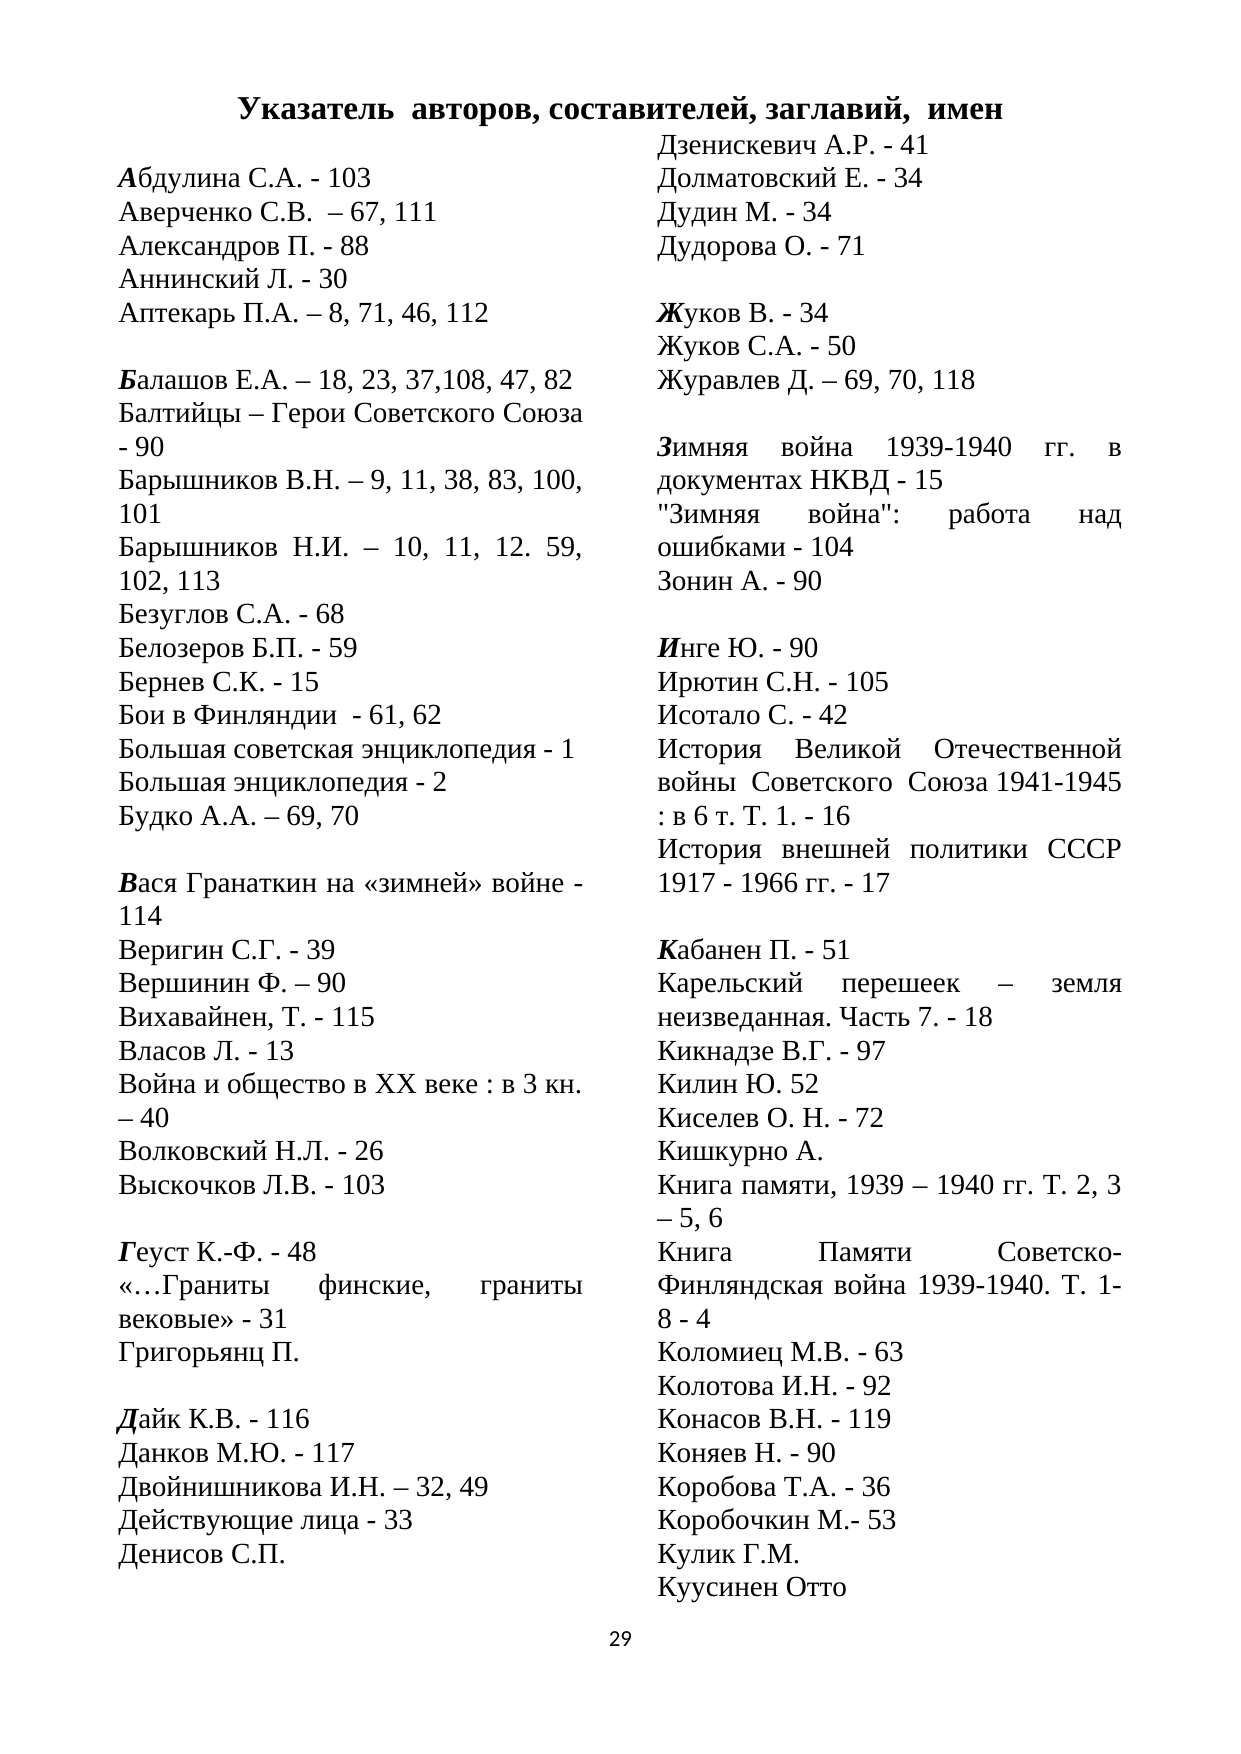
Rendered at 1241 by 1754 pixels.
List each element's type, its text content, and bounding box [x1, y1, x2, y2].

text Будко А.А. – 69, 70 [118, 798, 583, 831]
text Зонин А. - 90 [657, 563, 1122, 597]
text Аптекарь П.А. – 8, 71, 46, 112 [118, 295, 583, 328]
text Книга Памяти Советско-Финляндская война 1939-1940. Т. 1- 8 - 4 [657, 1234, 1122, 1334]
text Дайк К.В. - 116 [118, 1402, 583, 1435]
text История внешней политики СССР 1917 - 1966 гг. - 17 [657, 831, 1122, 898]
text Власов Л. - 13 [118, 1033, 583, 1066]
text Бои в Финляндии - 61, 62 [118, 697, 583, 731]
text Данков М.Ю. - 117 [118, 1435, 583, 1469]
text Коробова Т.А. - 36 [657, 1469, 1122, 1502]
text Ирютин С.Н. - 105 [657, 664, 1122, 697]
text «…Граниты финские, граниты вековые» - 31 [118, 1267, 583, 1334]
text Григорьянц П. [118, 1334, 583, 1368]
text Веригин С.Г. - 39 [118, 932, 583, 966]
text Колотова И.Н. - 92 [657, 1368, 1122, 1402]
text Волковский Н.Л. - 26 [118, 1133, 583, 1167]
text Жуков В. - 34 [657, 295, 1122, 328]
text Балтийцы – Герои Советского Союза - 90 [118, 395, 583, 462]
text Коробочкин М.- 53 [657, 1502, 1122, 1536]
text Кикнадзе В.Г. - 97 [657, 1033, 1122, 1066]
text Александров П. - 88 [118, 228, 583, 261]
text Денисов С.П. [118, 1536, 583, 1569]
text Карельский перешеек – земля неизведанная. Часть 7. - 18 [657, 966, 1122, 1033]
text Вася Гранаткин на «зимней» войне - 114 [118, 865, 583, 932]
text Инге Ю. - 90 [657, 630, 1122, 664]
text Большая энциклопедия - 2 [118, 764, 583, 798]
text "Зимняя война": работа над ошибками - 104 [657, 496, 1122, 563]
text Куусинен Отто [657, 1569, 1122, 1603]
text Киселев О. Н. - 72 [657, 1100, 1122, 1133]
text Вихавайнен, Т. - 115 [118, 999, 583, 1033]
text Килин Ю. 52 [657, 1066, 1122, 1100]
text Дзенискевич А.Р. - 41 [657, 127, 1122, 161]
text Барышников В.Н. – 9, 11, 38, 83, 100, 101 [118, 462, 583, 529]
text Дудин М. - 34 [657, 194, 1122, 228]
text Жуков С.А. - 50 [657, 328, 1122, 362]
text Аверченко С.В. – 67, 111 [118, 194, 583, 228]
text Исотало С. - 42 [657, 697, 1122, 731]
text Дудорова О. - 71 [657, 228, 1122, 261]
text Бернев С.К. - 15 [118, 664, 583, 697]
text Белозеров Б.П. - 59 [118, 630, 583, 664]
text Коняев Н. - 90 [657, 1435, 1122, 1469]
text Двойнишникова И.Н. – 32, 49 [118, 1469, 583, 1502]
text Кабанен П. - 51 [657, 932, 1122, 966]
text Книга памяти, 1939 – 1940 гг. Т. 2, 3 – 5, 6 [657, 1167, 1122, 1234]
text Кишкурно А. [657, 1133, 1122, 1167]
text Выскочков Л.В. - 103 [118, 1167, 583, 1200]
text Действующие лица - 33 [118, 1502, 583, 1536]
text Аннинский Л. - 30 [118, 261, 583, 295]
text Геуст К.-Ф. - 48 [118, 1234, 583, 1267]
text Долматовский Е. - 34 [657, 161, 1122, 194]
text Большая советская энциклопедия - 1 [118, 731, 583, 764]
text Война и общество в ХХ веке : в 3 кн. – 40 [118, 1066, 583, 1133]
text Указатель авторов, составителей, заглавий, имен [118, 89, 1122, 127]
text Безуглов С.А. - 68 [118, 597, 583, 630]
text Барышников Н.И. – 10, 11, 12. 59, 102, 113 [118, 529, 583, 597]
text Конасов В.Н. - 119 [657, 1402, 1122, 1435]
text Кулик Г.М. [657, 1536, 1122, 1569]
text Вершинин Ф. – 90 [118, 966, 583, 999]
text История Великой Отечественной войны Советского Союза 1941-1945 : в 6 т. Т. 1. - 16 [657, 731, 1122, 831]
text Балашов Е.А. – 18, 23, 37,108, 47, 82 [118, 362, 583, 395]
text Абдулина С.А. - 103 [118, 161, 583, 194]
text Журавлев Д. – 69, 70, 118 [657, 362, 1122, 395]
text Зимняя война 1939-1940 гг. в документах НКВД - 15 [657, 429, 1122, 496]
text Коломиец М.В. - 63 [657, 1334, 1122, 1368]
